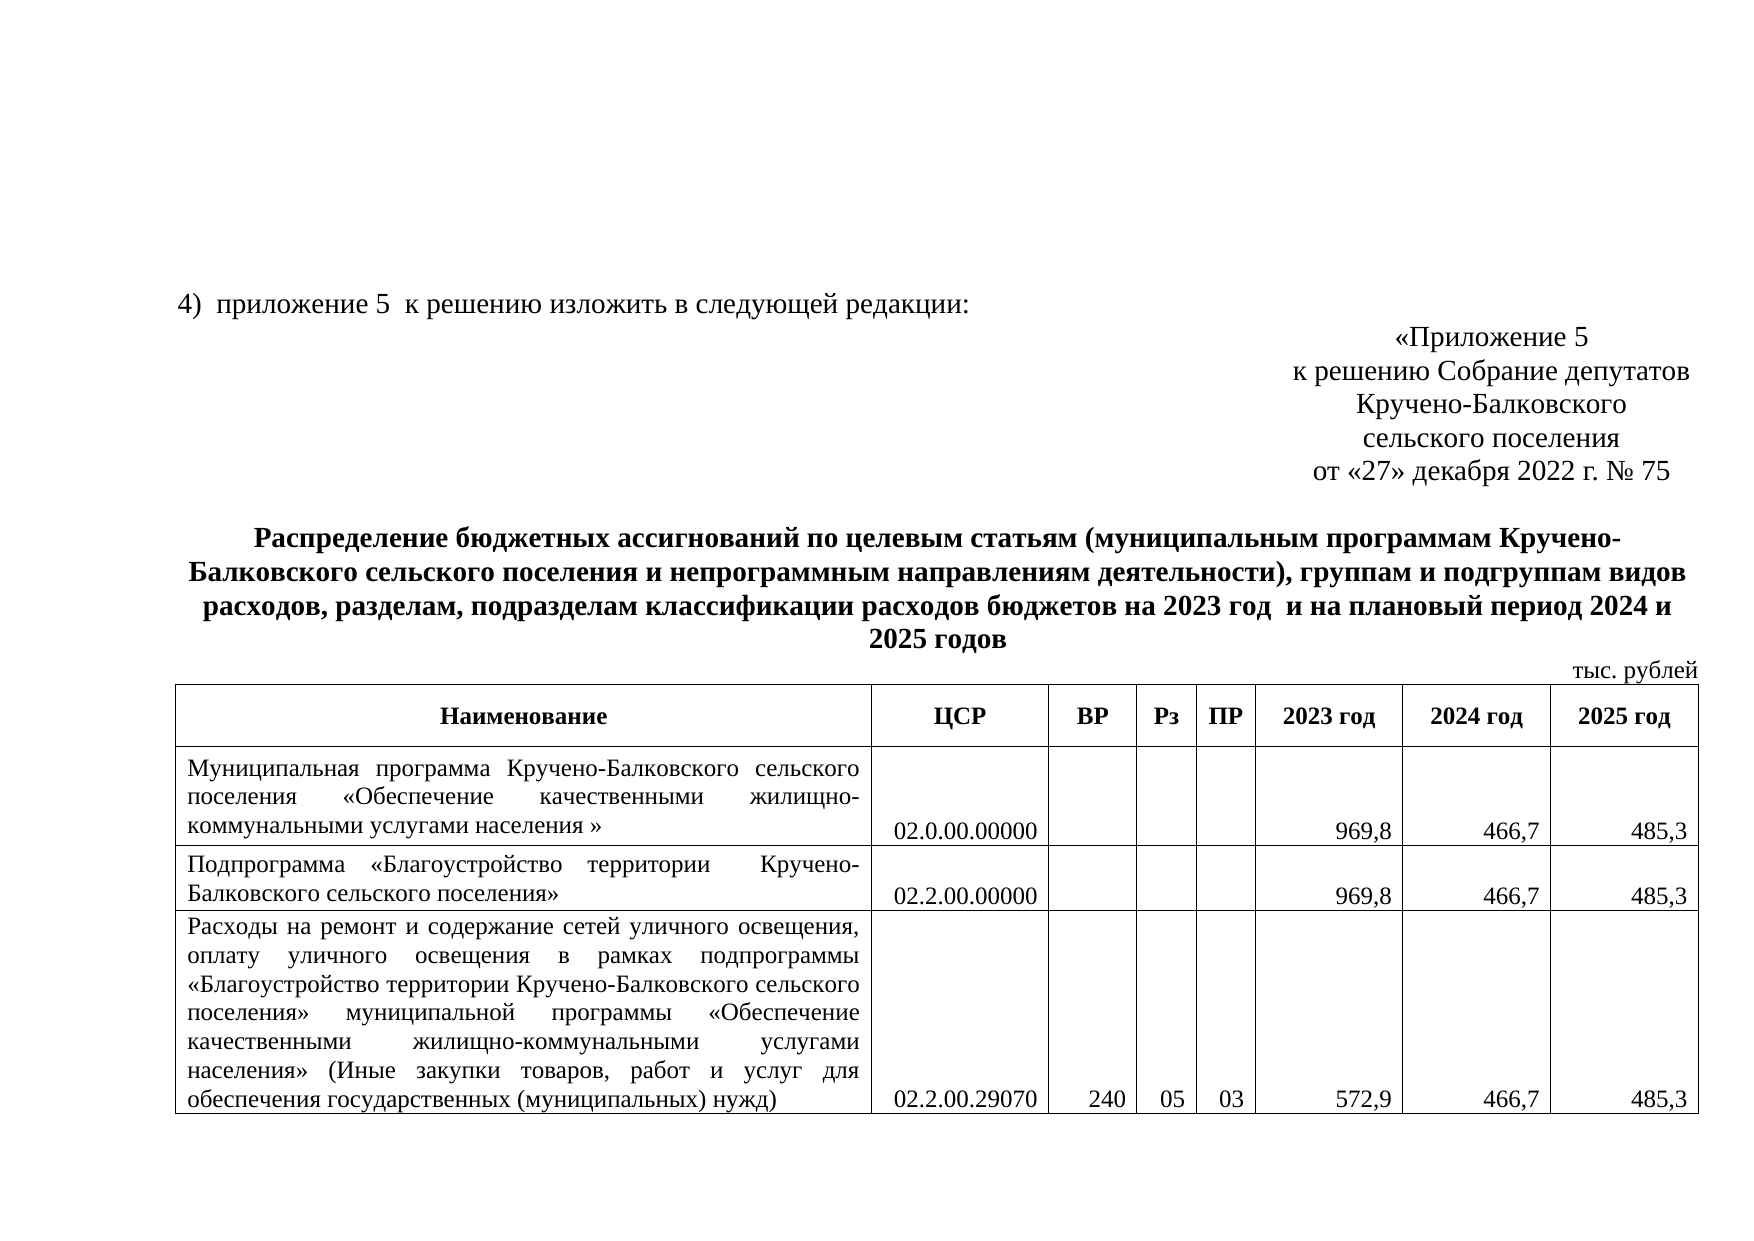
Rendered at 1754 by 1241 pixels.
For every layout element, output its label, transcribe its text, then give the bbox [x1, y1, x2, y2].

text тыс. рублей [177, 655, 1698, 683]
table_header ВР [1049, 685, 1136, 746]
table_cell 969,8 [1256, 747, 1402, 844]
table_header Рз [1137, 685, 1196, 746]
table_cell 05 [1137, 911, 1196, 1112]
table_cell 572,9 [1256, 911, 1402, 1112]
table_cell [1197, 747, 1255, 844]
text к решению Собрание депутатов [1285, 353, 1698, 386]
text «Приложение 5 [1285, 319, 1698, 353]
table_cell 02.2.00.00000 [872, 846, 1048, 910]
table_header 2024 год [1403, 685, 1550, 746]
table_header Наименование [176, 685, 871, 746]
table_cell 03 [1197, 911, 1255, 1112]
table_cell 485,3 [1551, 846, 1698, 910]
table_cell Муниципальная программа Кручено-Балковского сельского поселения «Обеспечение качественными жилищно-коммунальными услугами населения » [176, 747, 871, 844]
text 4) приложение 5 к решению изложить в следующей редакции: [177, 286, 1698, 319]
table_cell [1197, 846, 1255, 910]
table_cell 969,8 [1256, 846, 1402, 910]
table_cell 466,7 [1403, 911, 1550, 1112]
table_cell 466,7 [1403, 747, 1550, 844]
table_cell 02.0.00.00000 [872, 747, 1048, 844]
table_cell Подпрограмма «Благоустройство территории Кручено-Балковского сельского поселения» [176, 846, 871, 910]
table_cell 240 [1049, 911, 1136, 1112]
table_header 2023 год [1256, 685, 1402, 746]
table_cell [1049, 846, 1136, 910]
table_header 2025 год [1551, 685, 1698, 746]
text сельского поселения [1285, 420, 1698, 453]
table_header ЦСР [872, 685, 1048, 746]
table_cell Расходы на ремонт и содержание сетей уличного освещения, оплату уличного освещения в рамках подпрограммы «Благоустройство территории Кручено-Балковского сельского поселения» муниципальной программы «Обеспечение качественными жилищно-коммунальными услугами населения» (Иные закупки товаров, работ и услуг для обеспечения государственных (муниципальных) нужд) [176, 911, 871, 1112]
table_cell 485,3 [1551, 911, 1698, 1112]
table_cell [1137, 846, 1196, 910]
table_header ПР [1197, 685, 1255, 746]
table_cell [1049, 747, 1136, 844]
text Распределение бюджетных ассигнований по целевым статьям (муниципальным программам Кручено-Балковского сельского поселения и непрограммным направлениям деятельности), группам и подгруппам видов расходов, разделам, подразделам классификации расходов бюджетов на 2023 год и на плановый период 2024 и 2025 годов [177, 521, 1698, 655]
table_cell 02.2.00.29070 [872, 911, 1048, 1112]
text Кручено-Балковского [1285, 386, 1698, 420]
table_cell 466,7 [1403, 846, 1550, 910]
table_cell [1137, 747, 1196, 844]
table_cell 485,3 [1551, 747, 1698, 844]
text от «27» декабря 2022 г. № 75 [1285, 453, 1698, 487]
